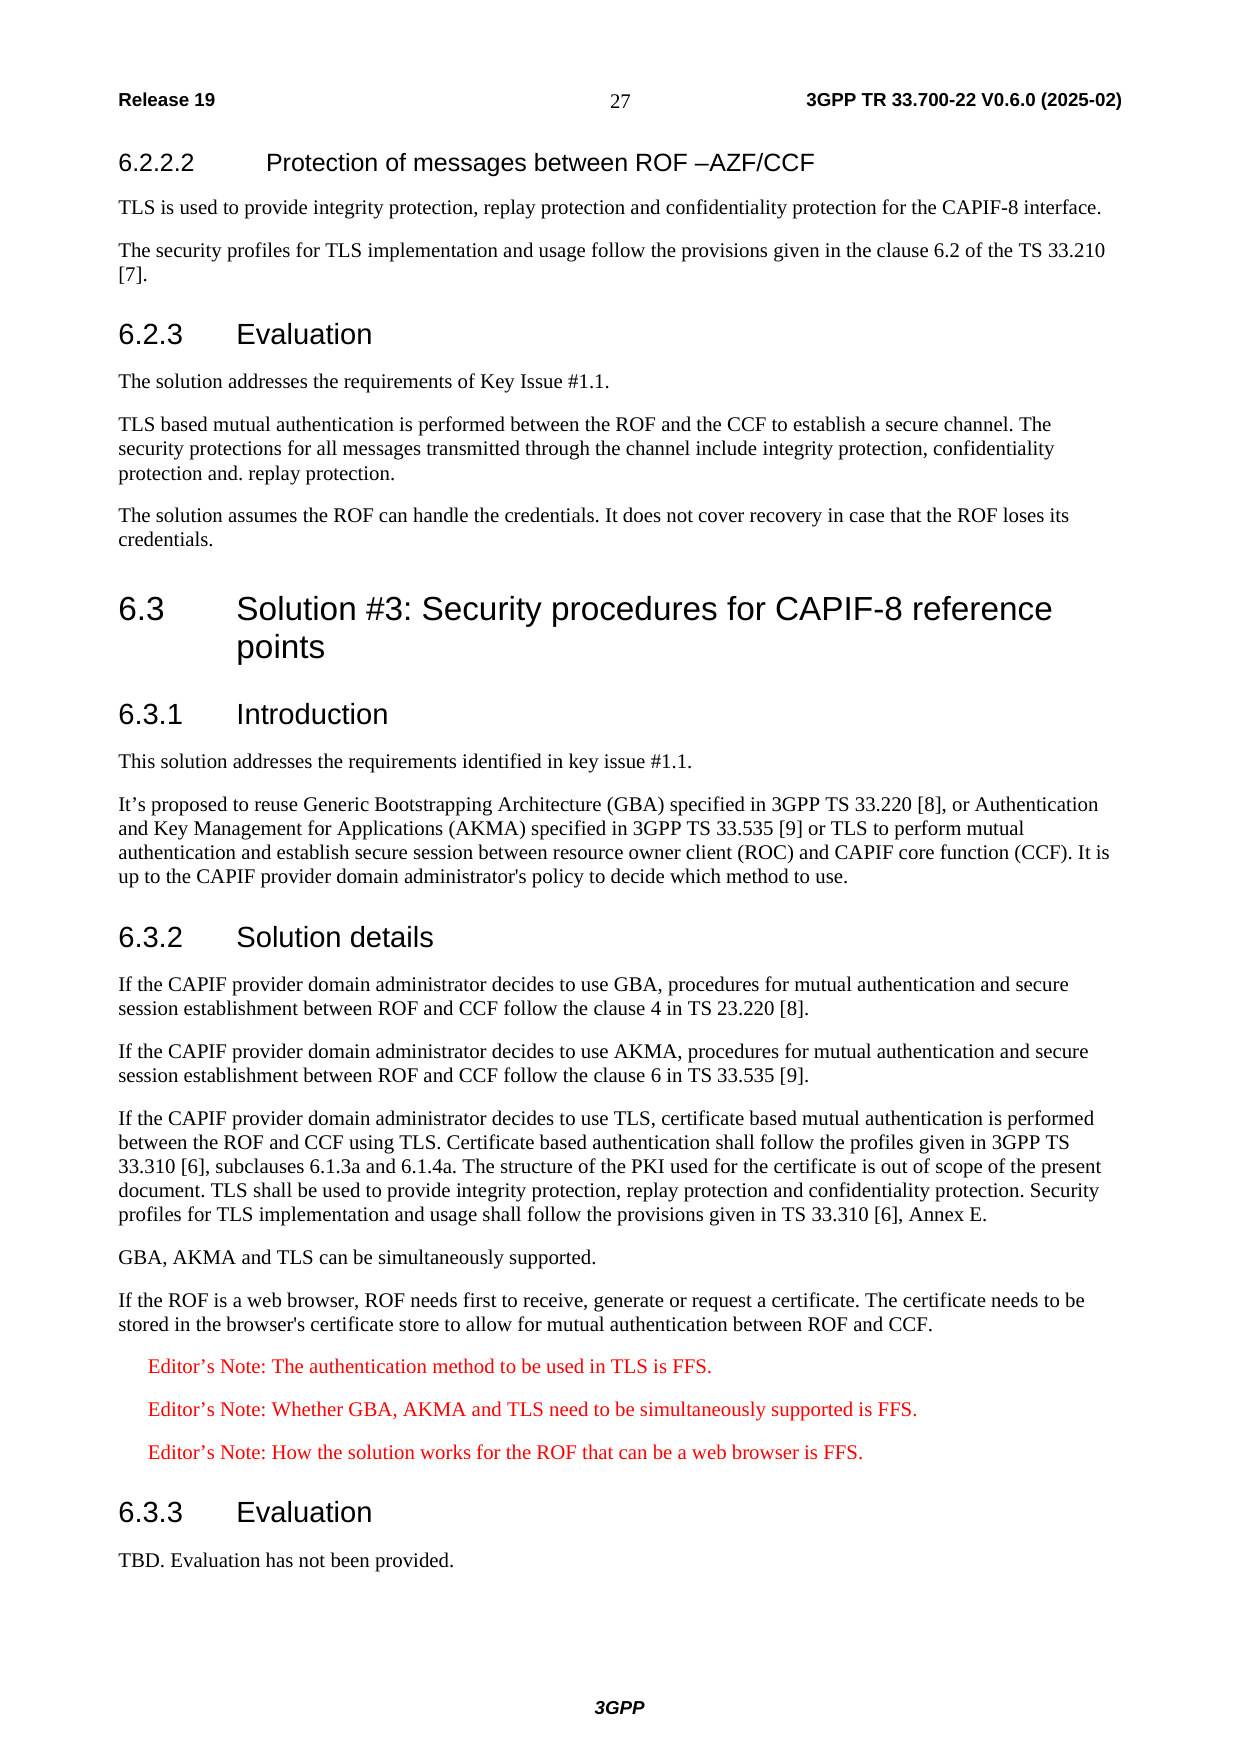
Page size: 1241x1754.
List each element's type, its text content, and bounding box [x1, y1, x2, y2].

subtitle 6.3 Solution #3: Security procedures for CAPIF-8 reference points [118, 589, 1122, 666]
text If the CAPIF provider domain administrator decides to use AKMA, procedures for mutual authentication and secure session establishment between ROF and CCF follow the clause 6 in TS 33.535 [9]. [118, 1039, 1122, 1087]
text It’s proposed to reuse Generic Bootstrapping Architecture (GBA) specified in 3GPP TS 33.220 [8], or Authentication and Key Management for Applications (AKMA) specified in 3GPP TS 33.535 [9] or TLS to perform mutual authentication and establish secure session between resource owner client (ROC) and CAPIF core function (CCF). It is up to the CAPIF provider domain administrator's policy to decide which method to use. [118, 792, 1122, 888]
subtitle 6.3.2 Solution details [118, 919, 1122, 953]
subtitle 6.2.3 Evaluation [118, 317, 1122, 351]
subtitle 6.3.3 Evaluation [118, 1495, 1122, 1529]
subtitle 6.2.2.2 Protection of messages between ROF –AZF/CCF [118, 147, 1122, 176]
text . [118, 1548, 1122, 1572]
subtitle 6.3.1 Introduction [118, 697, 1122, 731]
text TLS is used to provide integrity protection, replay protection and confidentiality protection for the CAPIF-8 interface. [118, 195, 1122, 219]
text The solution assumes the ROF can handle the credentials. It does not cover recovery in case that the ROF loses its credentials. [118, 503, 1122, 551]
text The solution addresses the requirements of Key Issue #1.1. [118, 369, 1122, 393]
text If the CAPIF provider domain administrator decides to use TLS, certificate based mutual authentication is performed between the ROF and CCF using TLS. Certificate based authentication shall follow the profiles given in 3GPP TS 33.310 [6], subclauses 6.1.3a and 6.1.4a. The structure of the PKI used for the certificate is out of scope of the present document. TLS shall be used to provide integrity protection, replay protection and confidentiality protection. Security profiles for TLS implementation and usage shall follow the provisions given in TS 33.310 [6], Annex E. [118, 1106, 1122, 1226]
text This solution addresses the requirements identified in key issue #1.1. [118, 749, 1122, 773]
text If the CAPIF provider domain administrator decides to use GBA, procedures for mutual authentication and secure session establishment between ROF and CCF follow the clause 4 in TS 23.220 [8]. [118, 972, 1122, 1020]
text TLS based mutual authentication is performed between the ROF and the CCF to establish a secure channel. The security protections for all messages transmitted through the channel include integrity protection, confidentiality protection and. replay protection. [118, 412, 1122, 484]
text The security profiles for TLS implementation and usage follow the provisions given in the clause 6.2 of the TS 33.210 [7]. [118, 238, 1122, 286]
